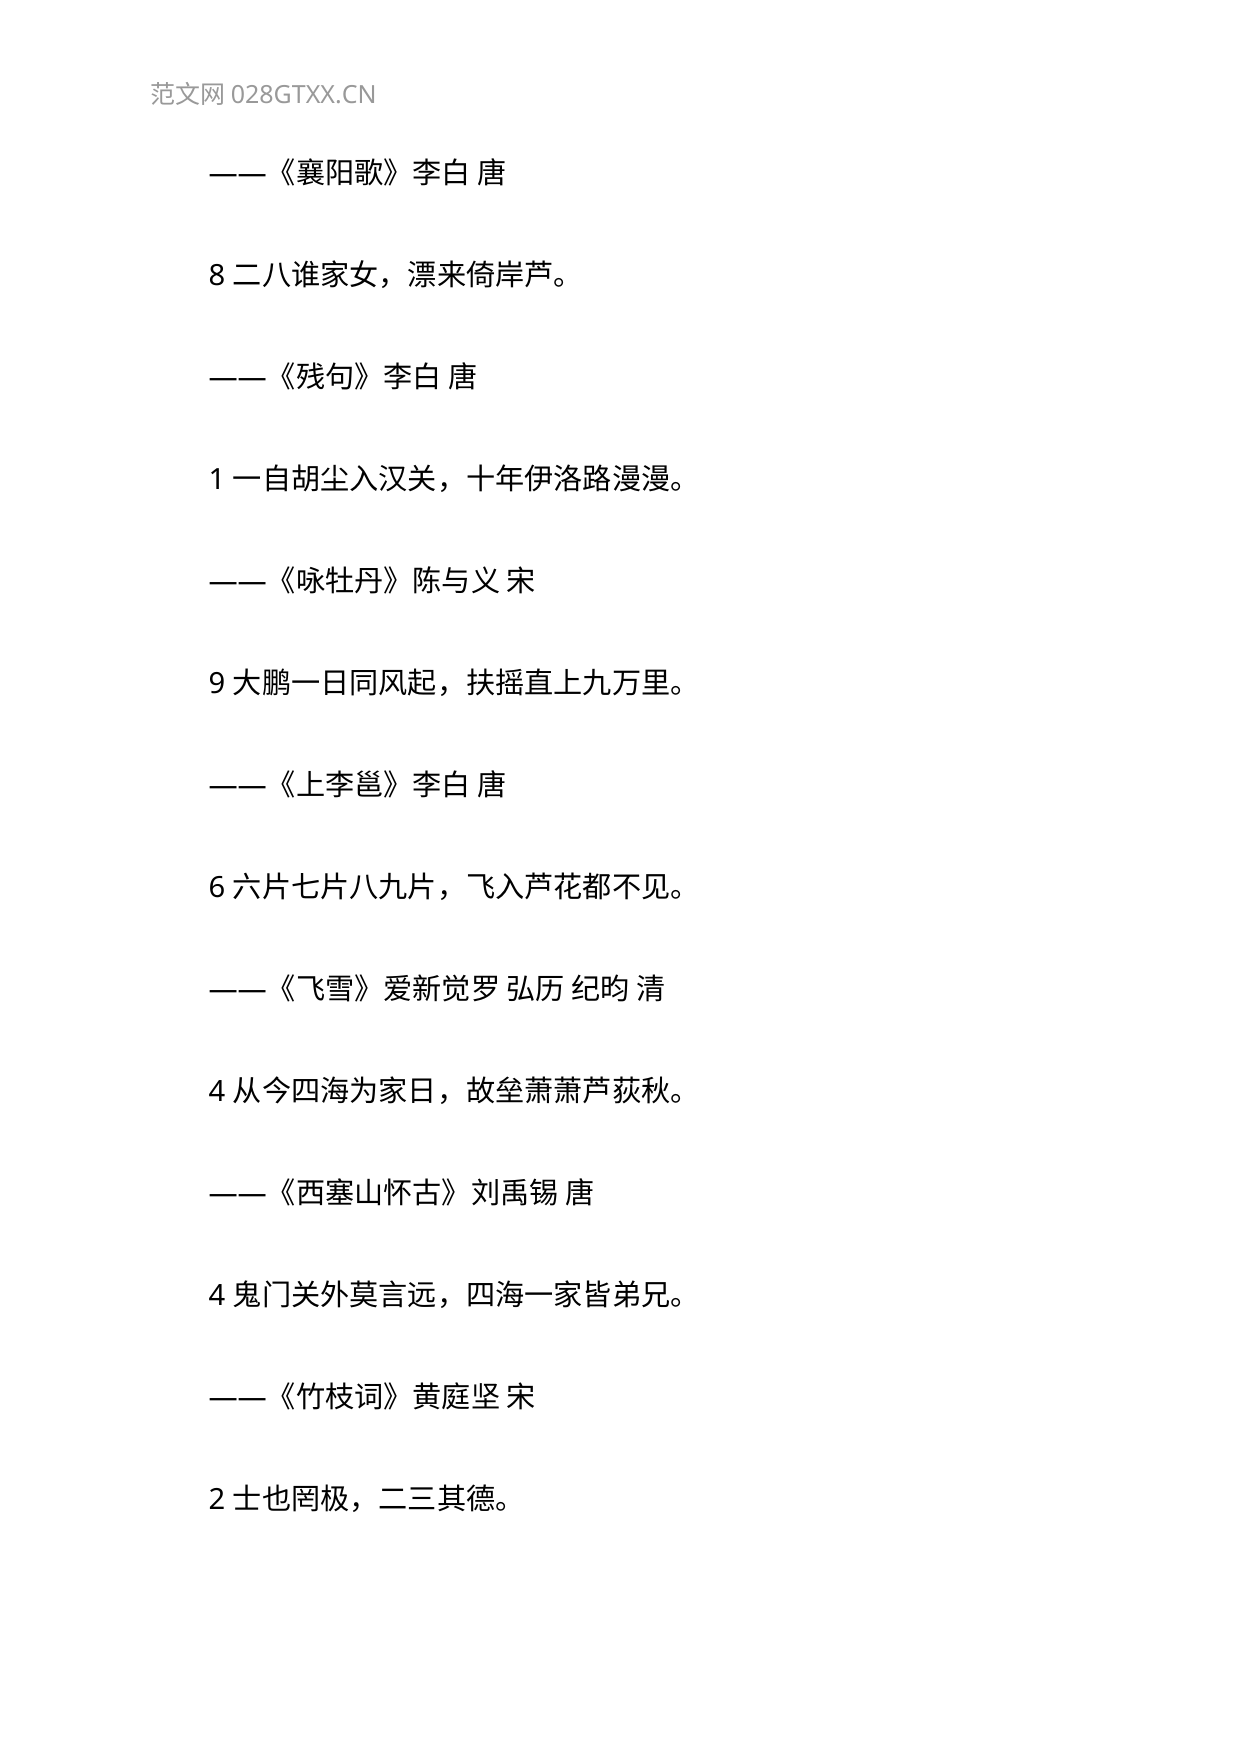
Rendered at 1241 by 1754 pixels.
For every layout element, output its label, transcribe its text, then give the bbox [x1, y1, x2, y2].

text ——《咏牡丹》陈与义 宋 [150, 558, 1090, 600]
text 9 大鹏一日同风起，扶摇直上九万里。 [150, 660, 1090, 702]
text 6 六片七片八九片，飞入芦花都不见。 [150, 864, 1090, 906]
text 4 鬼门关外莫言远，四海一家皆弟兄。 [150, 1272, 1090, 1314]
text 1 一自胡尘入汉关，十年伊洛路漫漫。 [150, 456, 1090, 498]
text ——《西塞山怀古》刘禹锡 唐 [150, 1170, 1090, 1212]
text ——《上李邕》李白 唐 [150, 762, 1090, 804]
text ——《襄阳歌》李白 唐 [150, 150, 1090, 192]
text 4 从今四海为家日，故垒萧萧芦荻秋。 [150, 1068, 1090, 1110]
text ——《残句》李白 唐 [150, 354, 1090, 396]
text ——《竹枝词》黄庭坚 宋 [150, 1374, 1090, 1416]
text ——《飞雪》爱新觉罗 弘历 纪昀 清 [150, 966, 1090, 1008]
text 2 士也罔极，二三其德。 [150, 1476, 1090, 1518]
text 8 二八谁家女，漂来倚岸芦。 [150, 252, 1090, 294]
